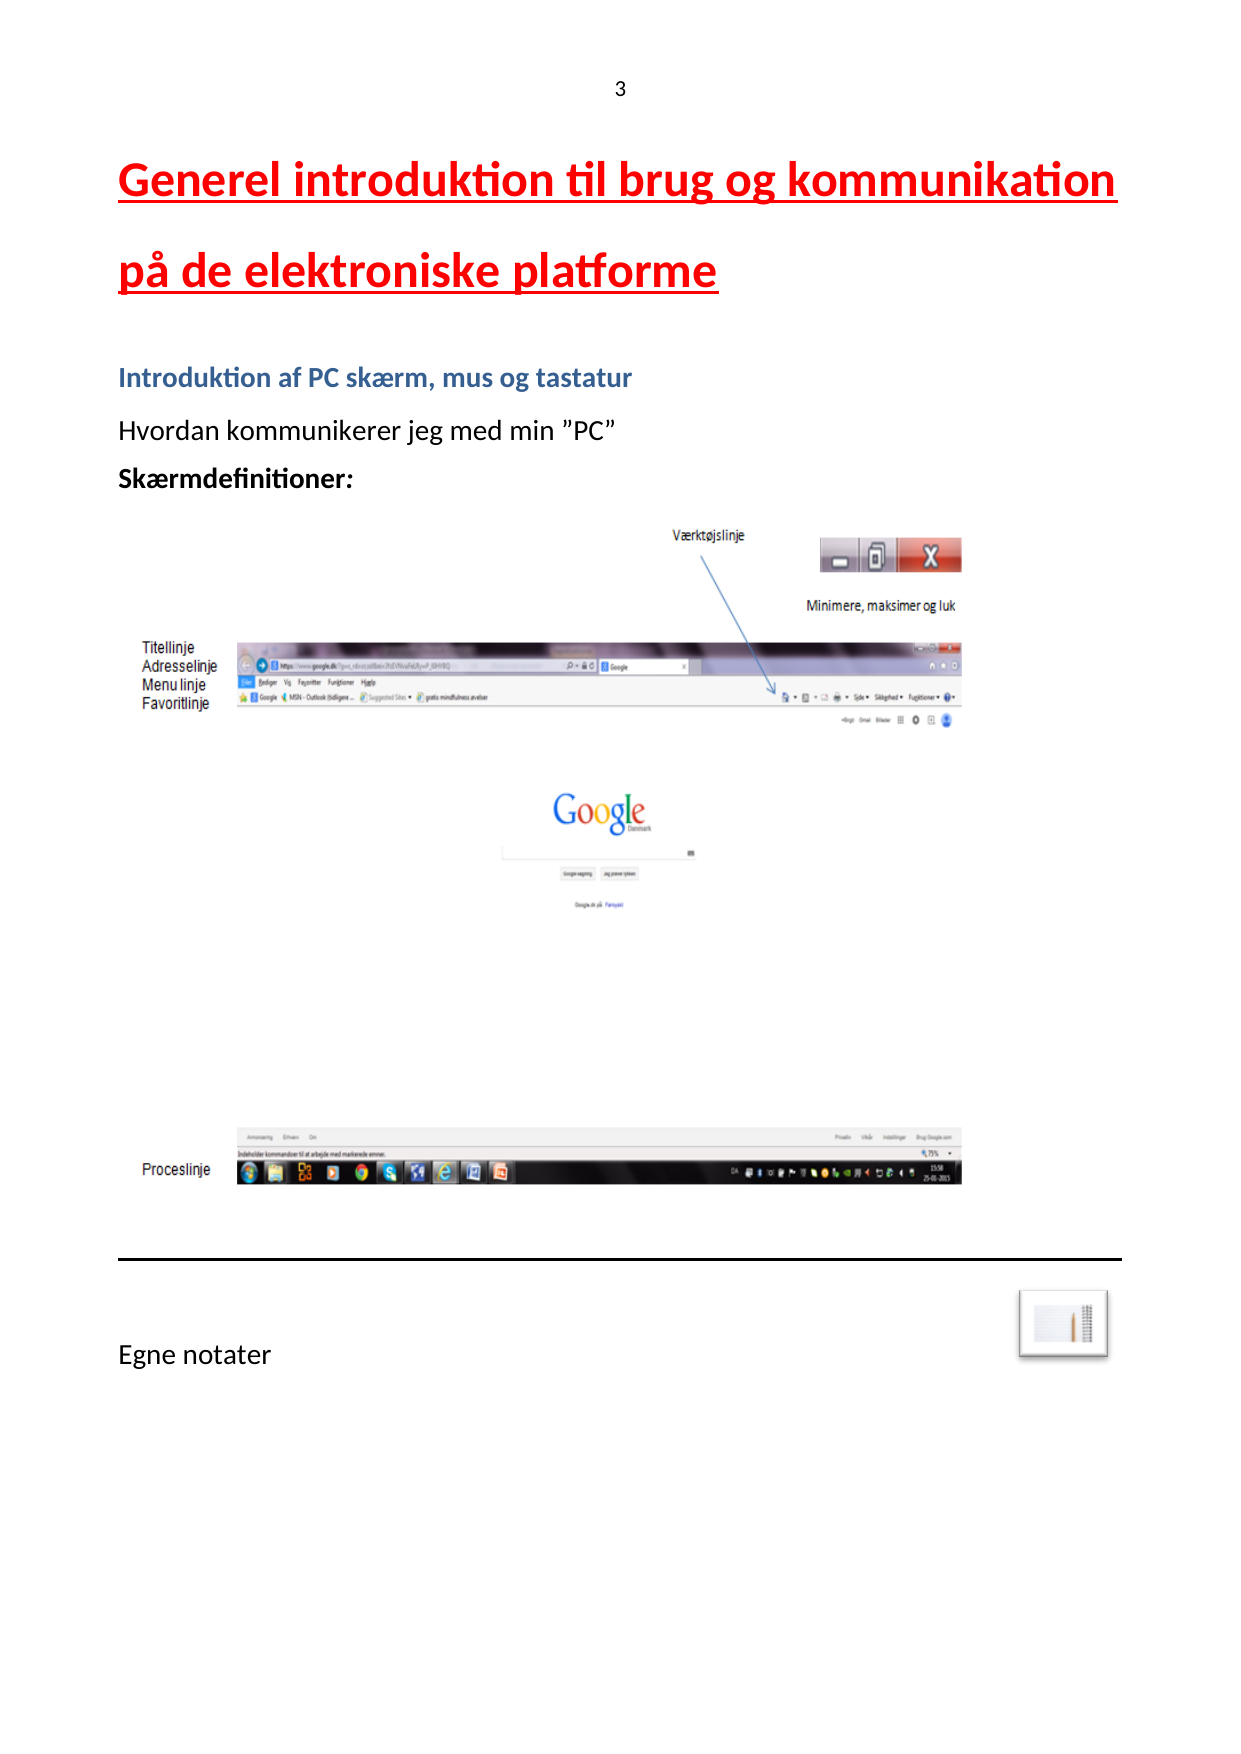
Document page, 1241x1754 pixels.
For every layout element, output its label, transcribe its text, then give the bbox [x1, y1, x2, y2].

text Hvordan kommunikerer jeg med min ”PC” [118, 412, 1122, 448]
picture [1010, 1287, 1116, 1365]
text Skærmdefinitioner: [118, 460, 1122, 496]
picture [118, 508, 1051, 1196]
subtitle Introduktion af PC skærm, mus og tastatur [118, 359, 1122, 394]
text Generel introduktion til brug og kommunikation [118, 148, 1122, 209]
text på de elektroniske platforme [118, 239, 1122, 300]
